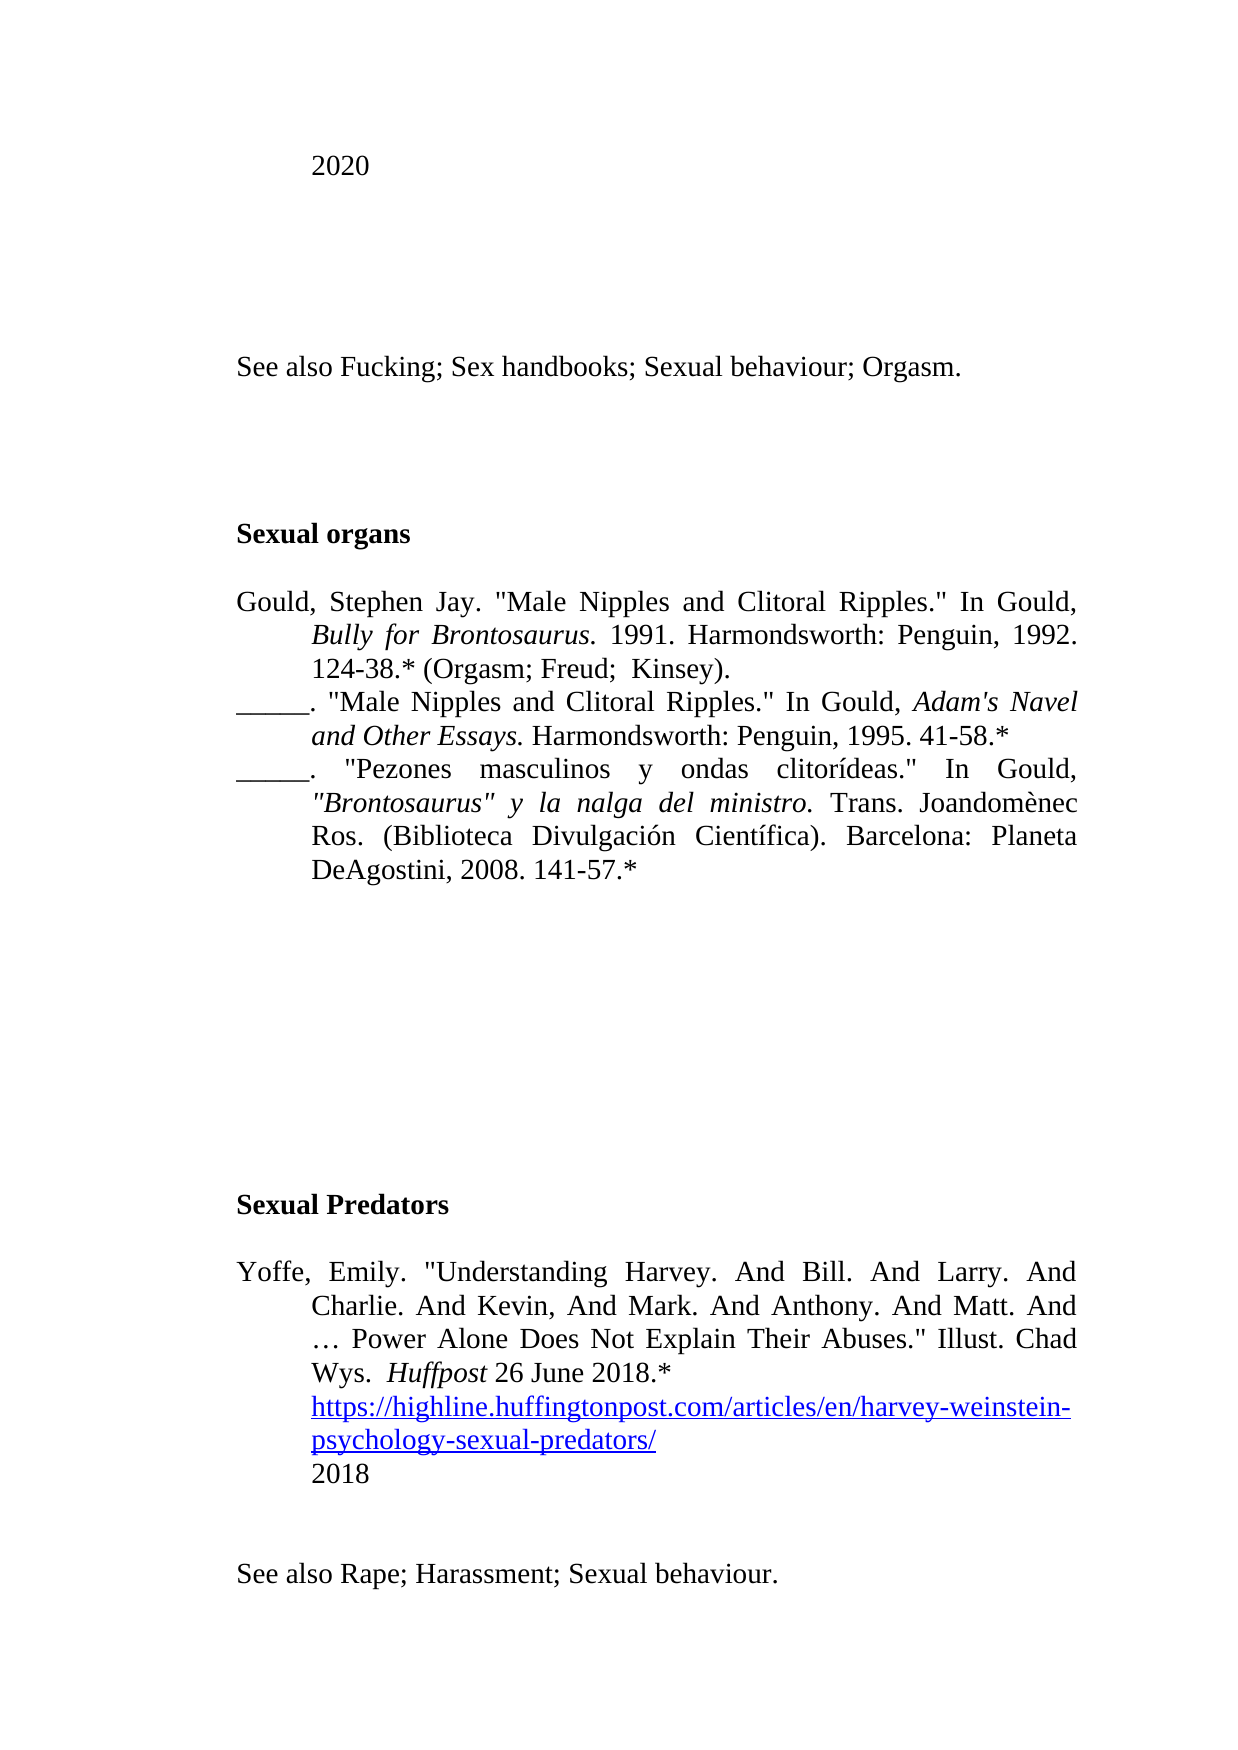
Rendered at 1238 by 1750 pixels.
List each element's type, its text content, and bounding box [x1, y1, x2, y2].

text Sexual organs [236, 517, 1078, 550]
text 2020 [236, 148, 1078, 181]
text _____. "Male Nipples and Clitoral Ripples." In Gould, Adam's Navel and Other Essays. Harmondsworth: Penguin, 1995. 41-58.* [236, 684, 1078, 751]
text See also Rape; Harassment; Sexual behaviour. [236, 1556, 1078, 1590]
text https://highline.huffingtonpost.com/articles/en/harvey-weinstein-psychology-sexual-predators/ [236, 1389, 1078, 1456]
text Yoffe, Emily. "Understanding Harvey. And Bill. And Larry. And Charlie. And Kevin, And Mark. And Anthony. And Matt. And … Power Alone Does Not Explain Their Abuses." Illust. Chad Wys. Huffpost 26 June 2018.* [236, 1254, 1078, 1389]
text Gould, Stephen Jay. "Male Nipples and Clitoral Ripples." In Gould, Bully for Brontosaurus. 1991. Harmondsworth: Penguin, 1992. 124-38.* (Orgasm; Freud; Kinsey). [236, 584, 1078, 684]
text 2018 [236, 1456, 1078, 1489]
text _____. "Pezones masculinos y ondas clitorídeas." In Gould, "Brontosaurus" y la nalga del ministro. Trans. Joandomènec Ros. (Biblioteca Divulgación Científica). Barcelona: Planeta DeAgostini, 2008. 141-57.* [236, 751, 1078, 886]
text Sexual Predators [236, 1187, 1078, 1221]
text See also Fucking; Sex handbooks; Sexual behaviour; Orgasm. [236, 349, 1078, 382]
